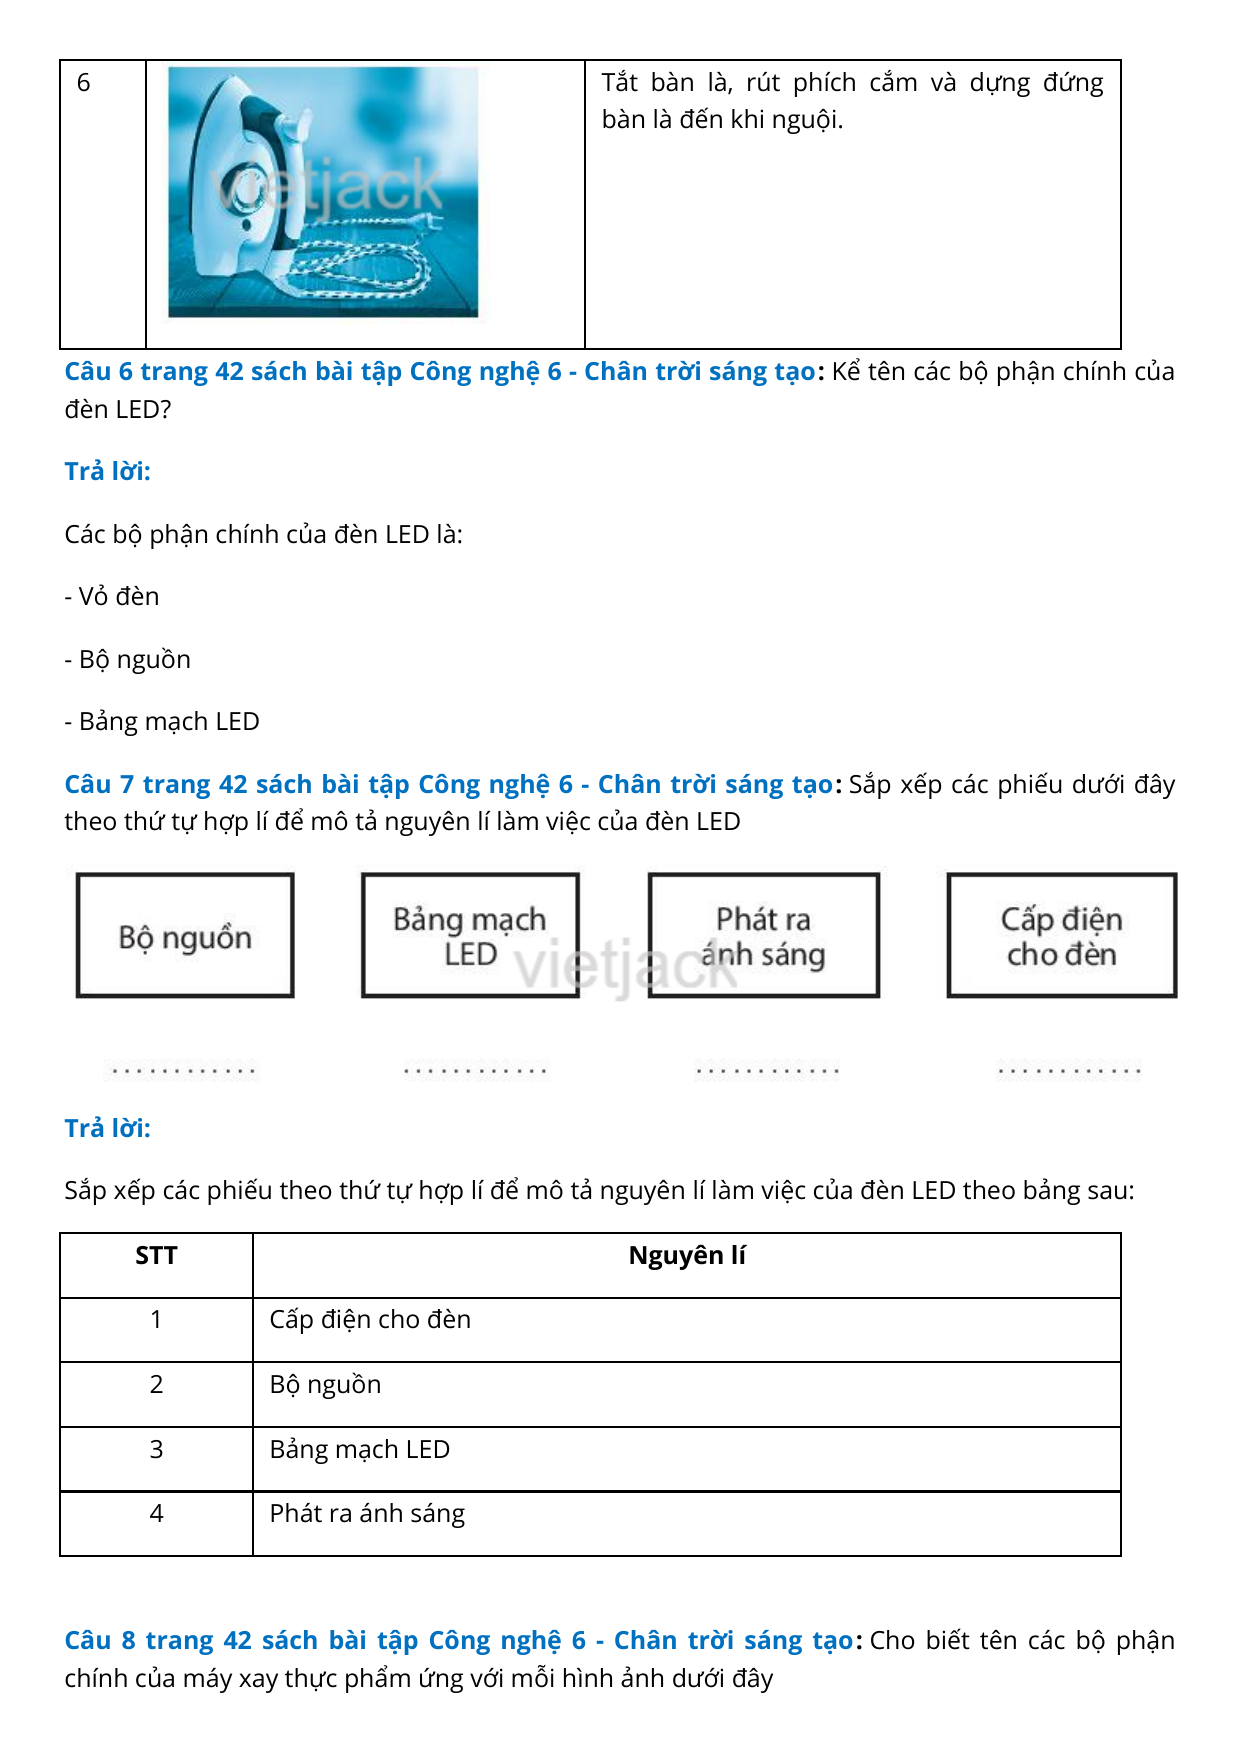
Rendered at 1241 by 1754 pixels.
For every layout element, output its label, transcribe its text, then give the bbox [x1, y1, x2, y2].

table_cell 4 [61, 1493, 252, 1555]
table_header STT [61, 1234, 252, 1297]
table_header Nguyên lí [254, 1234, 1120, 1297]
text Câu 8 trang 42 sách bài tập Công nghệ 6 - Chân trời sáng tạo: Cho biết tên các bộ phận chính của máy xay thực phẩm ứng với mỗi hình ảnh dưới đây [64, 1619, 1176, 1694]
table_cell Tắt bàn là, rút phích cắm và dựng đứng bàn là đến khi nguội. [586, 61, 1120, 348]
table_cell [147, 61, 584, 348]
text - Vỏ đèn [64, 575, 1176, 613]
picture [64, 862, 1187, 1082]
text Trả lời: [64, 1107, 1176, 1144]
text Các bộ phận chính của đèn LED là: [64, 513, 1176, 550]
text Câu 7 trang 42 sách bài tập Công nghệ 6 - Chân trời sáng tạo: Sắp xếp các phiếu dưới đây theo thứ tự hợp lí để mô tả nguyên lí làm việc của đèn LED [64, 763, 1176, 838]
table_cell 3 [61, 1428, 252, 1490]
table_cell Bảng mạch LED [254, 1428, 1120, 1490]
text - Bảng mạch LED [64, 700, 1176, 738]
table_cell Cấp điện cho đèn [254, 1299, 1120, 1361]
table_cell 1 [61, 1299, 252, 1361]
table_cell Phát ra ánh sáng [254, 1493, 1120, 1555]
table_cell 2 [61, 1363, 252, 1426]
text Câu 6 trang 42 sách bài tập Công nghệ 6 - Chân trời sáng tạo: Kể tên các bộ phận chính của đèn LED? [64, 350, 1176, 425]
text Trả lời: [64, 450, 1176, 488]
table_cell Bộ nguồn [254, 1363, 1120, 1426]
text Sắp xếp các phiếu theo thứ tự hợp lí để mô tả nguyên lí làm việc của đèn LED theo bảng sau: [64, 1169, 1176, 1207]
picture [162, 61, 491, 324]
text - Bộ nguồn [64, 638, 1176, 675]
table_cell 6 [61, 61, 145, 348]
